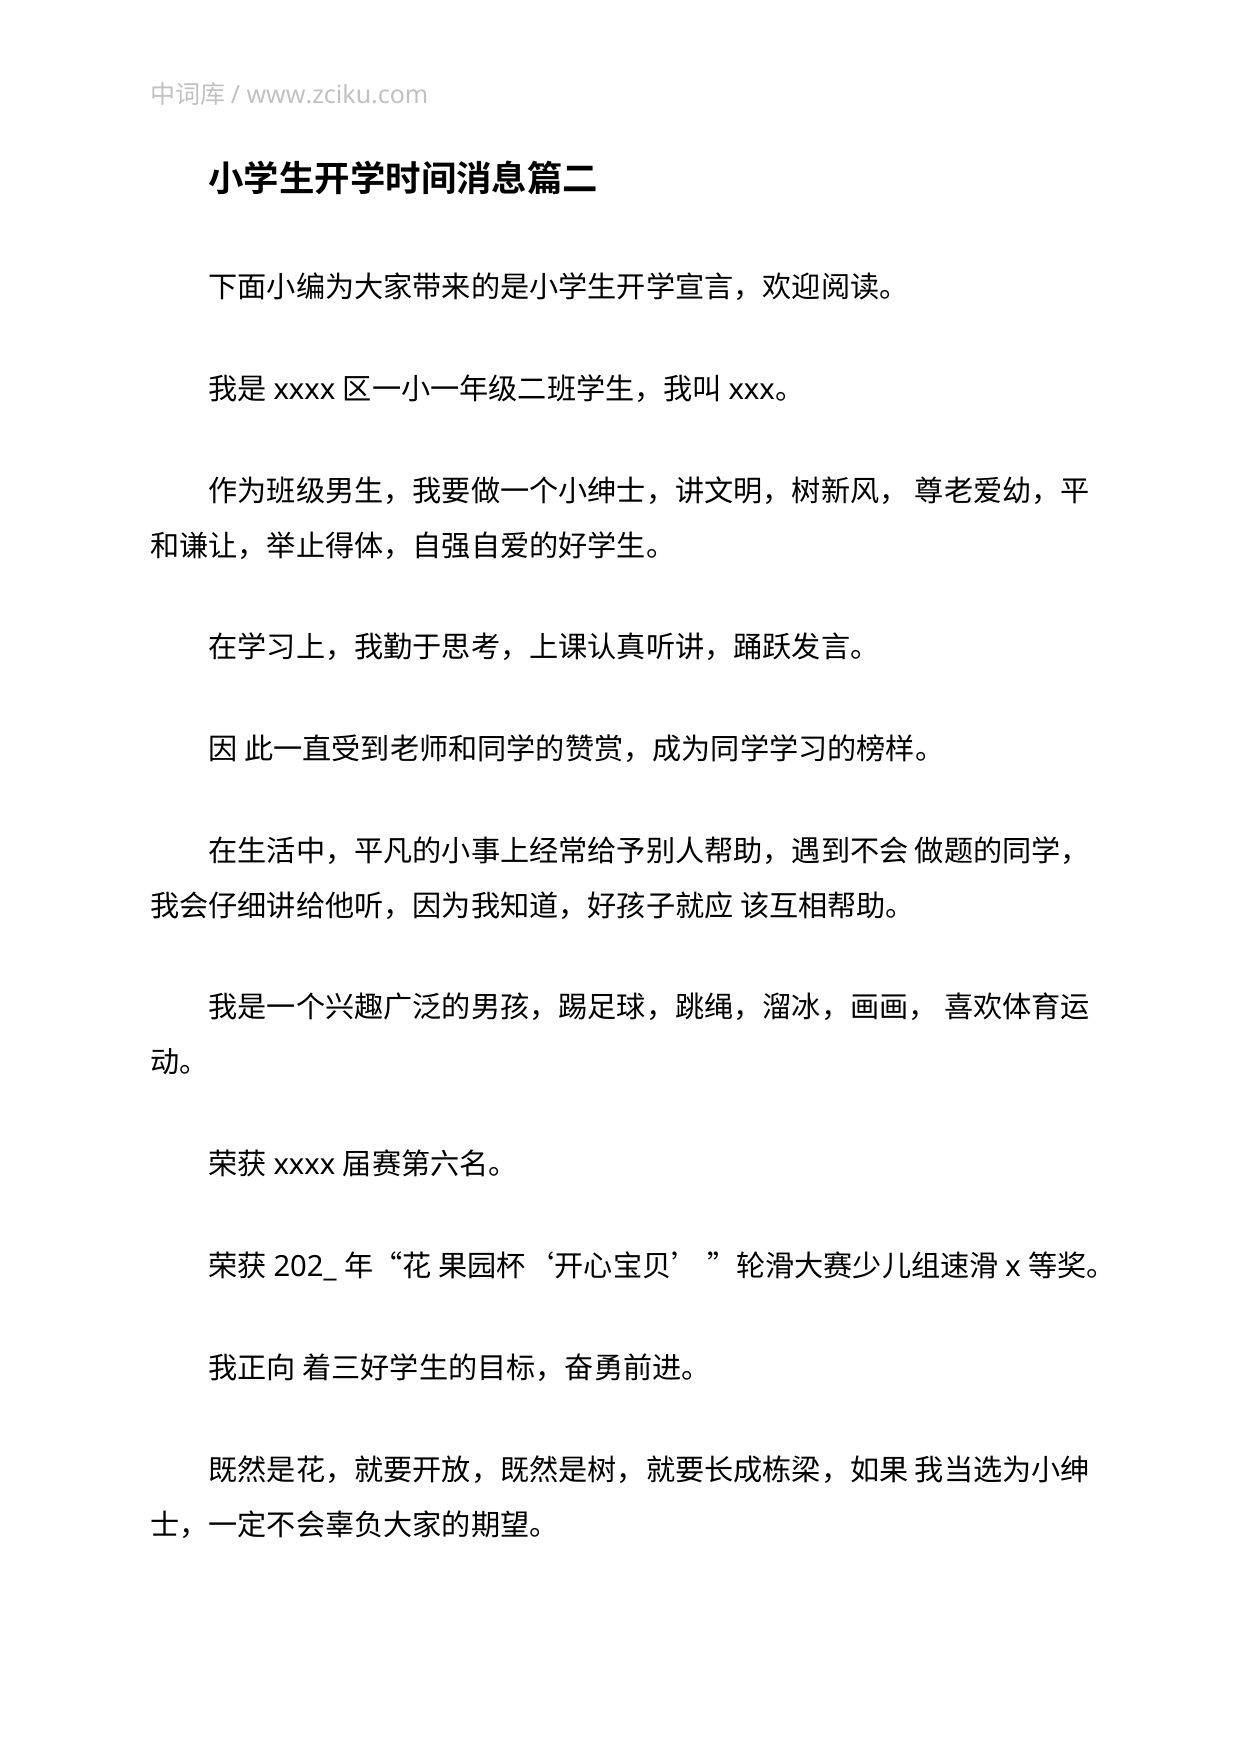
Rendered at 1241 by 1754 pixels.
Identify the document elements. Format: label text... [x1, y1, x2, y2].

text 既然是花，就要开放，既然是树，就要长成栋梁，如果 我当选为小绅士，一定不会辜负大家的期望。 [150, 1446, 1090, 1544]
text 我正向 着三好学生的目标，奋勇前进。 [150, 1345, 1090, 1387]
text 因 此一直受到老师和同学的赞赏，成为同学学习的榜样。 [150, 726, 1090, 768]
text 作为班级男生，我要做一个小绅士，讲文明，树新风， 尊老爱幼，平和谦让，举止得体，自强自爱的好学生。 [150, 467, 1090, 564]
text 我是一个兴趣广泛的男孩，踢足球，跳绳，溜冰，画画， 喜欢体育运动。 [150, 984, 1090, 1081]
text 下面小编为大家带来的是小学生开学宣言，欢迎阅读。 [150, 263, 1090, 306]
text 在生活中，平凡的小事上经常给予别人帮助，遇到不会 做题的同学，我会仔细讲给他听，因为我知道，好孩子就应 该互相帮助。 [150, 827, 1090, 924]
text 小学生开学时间消息篇二 [150, 150, 1090, 201]
text 我是 xxxx 区一小一年级二班学生，我叫 xxx。 [150, 365, 1090, 408]
text 荣获 xxxx 届赛第六名。 [150, 1141, 1090, 1183]
text 荣获 202_ 年“花 果园杯‘开心宝贝’ ”轮滑大赛少儿组速滑 x 等奖。 [150, 1243, 1090, 1285]
text 在学习上，我勤于思考，上课认真听讲，踊跃发言。 [150, 624, 1090, 666]
